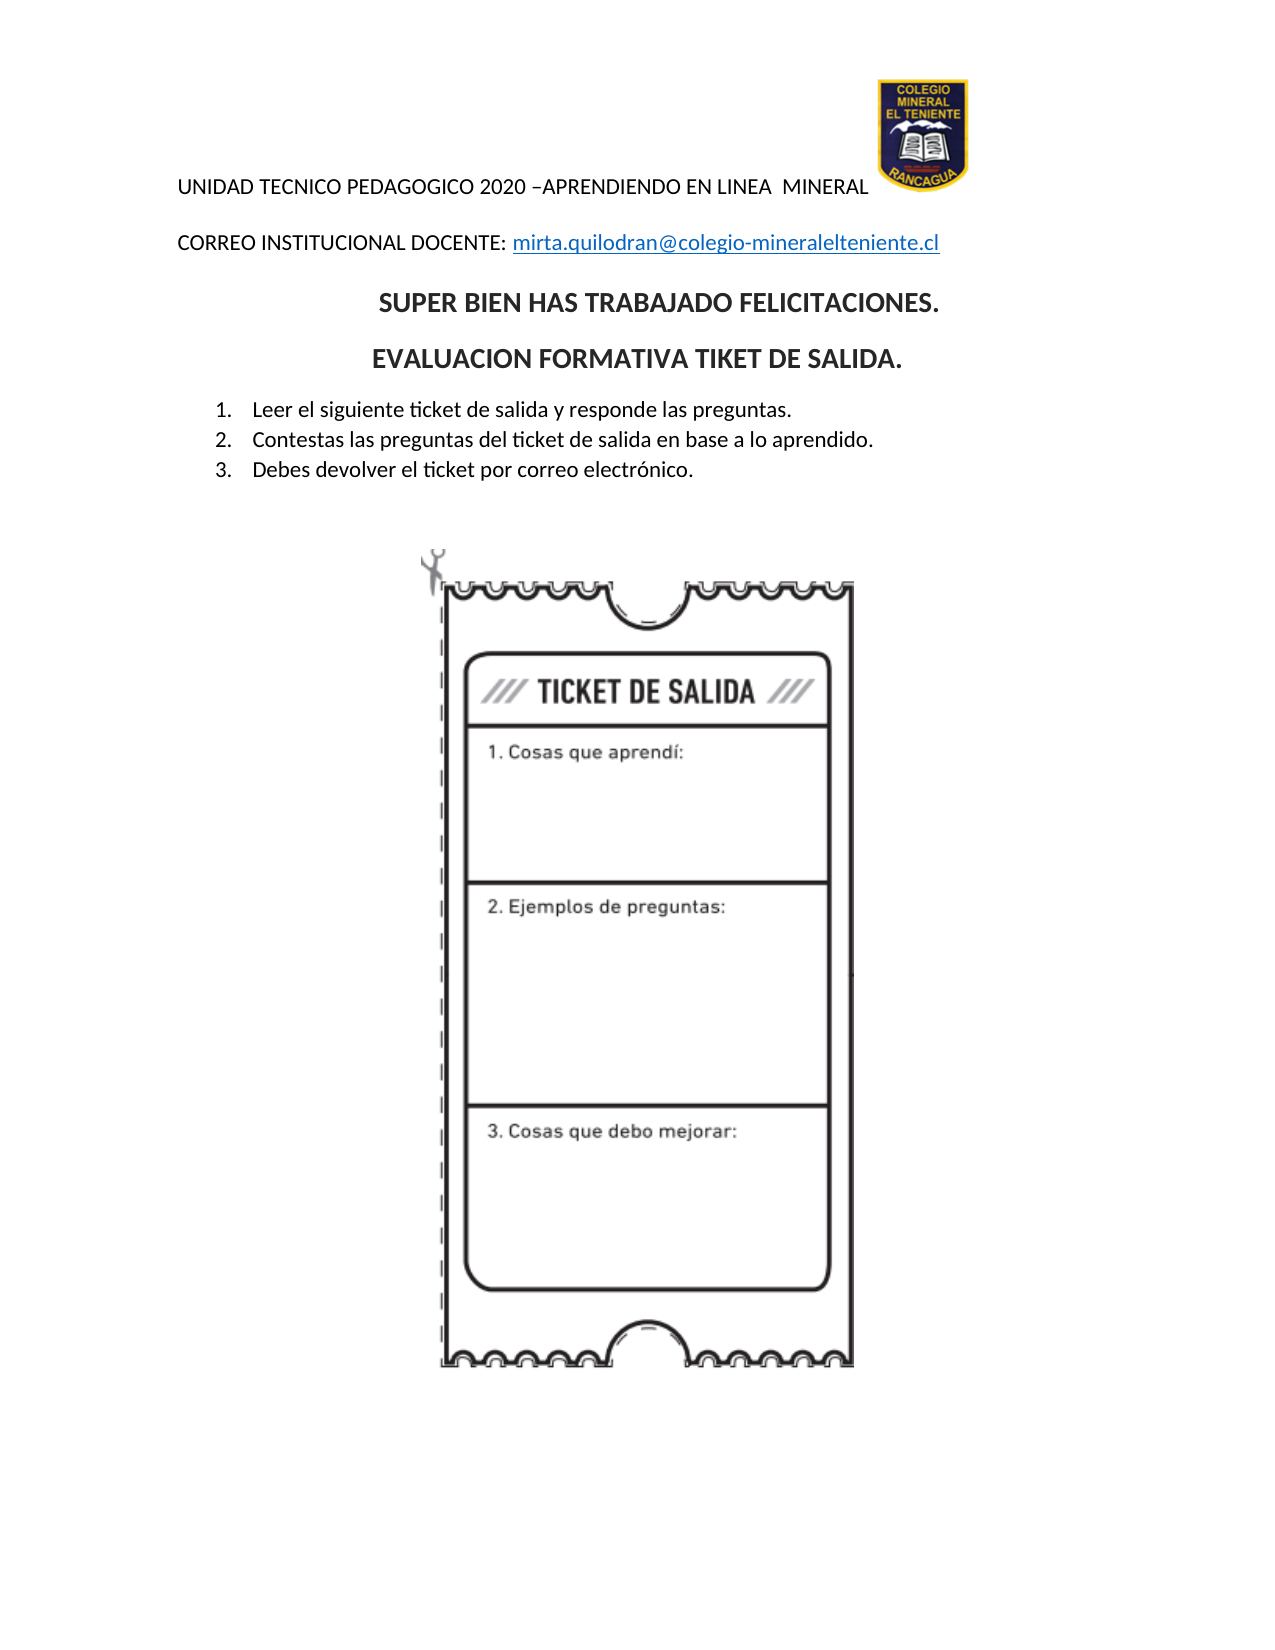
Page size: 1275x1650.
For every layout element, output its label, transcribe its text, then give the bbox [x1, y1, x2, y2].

list Contestas las preguntas del ticket de salida en base a lo aprendido. [215, 425, 1098, 453]
text SUPER BIEN HAS TRABAJADO FELICITACIONES. [177, 284, 1098, 320]
list Debes devolver el ticket por correo electrónico. [215, 455, 1098, 483]
text EVALUACION FORMATIVA TIKET DE SALIDA. [177, 340, 1098, 375]
picture [874, 73, 973, 195]
list Leer el siguiente ticket de salida y responde las preguntas. [215, 395, 1098, 423]
picture [421, 549, 854, 1380]
